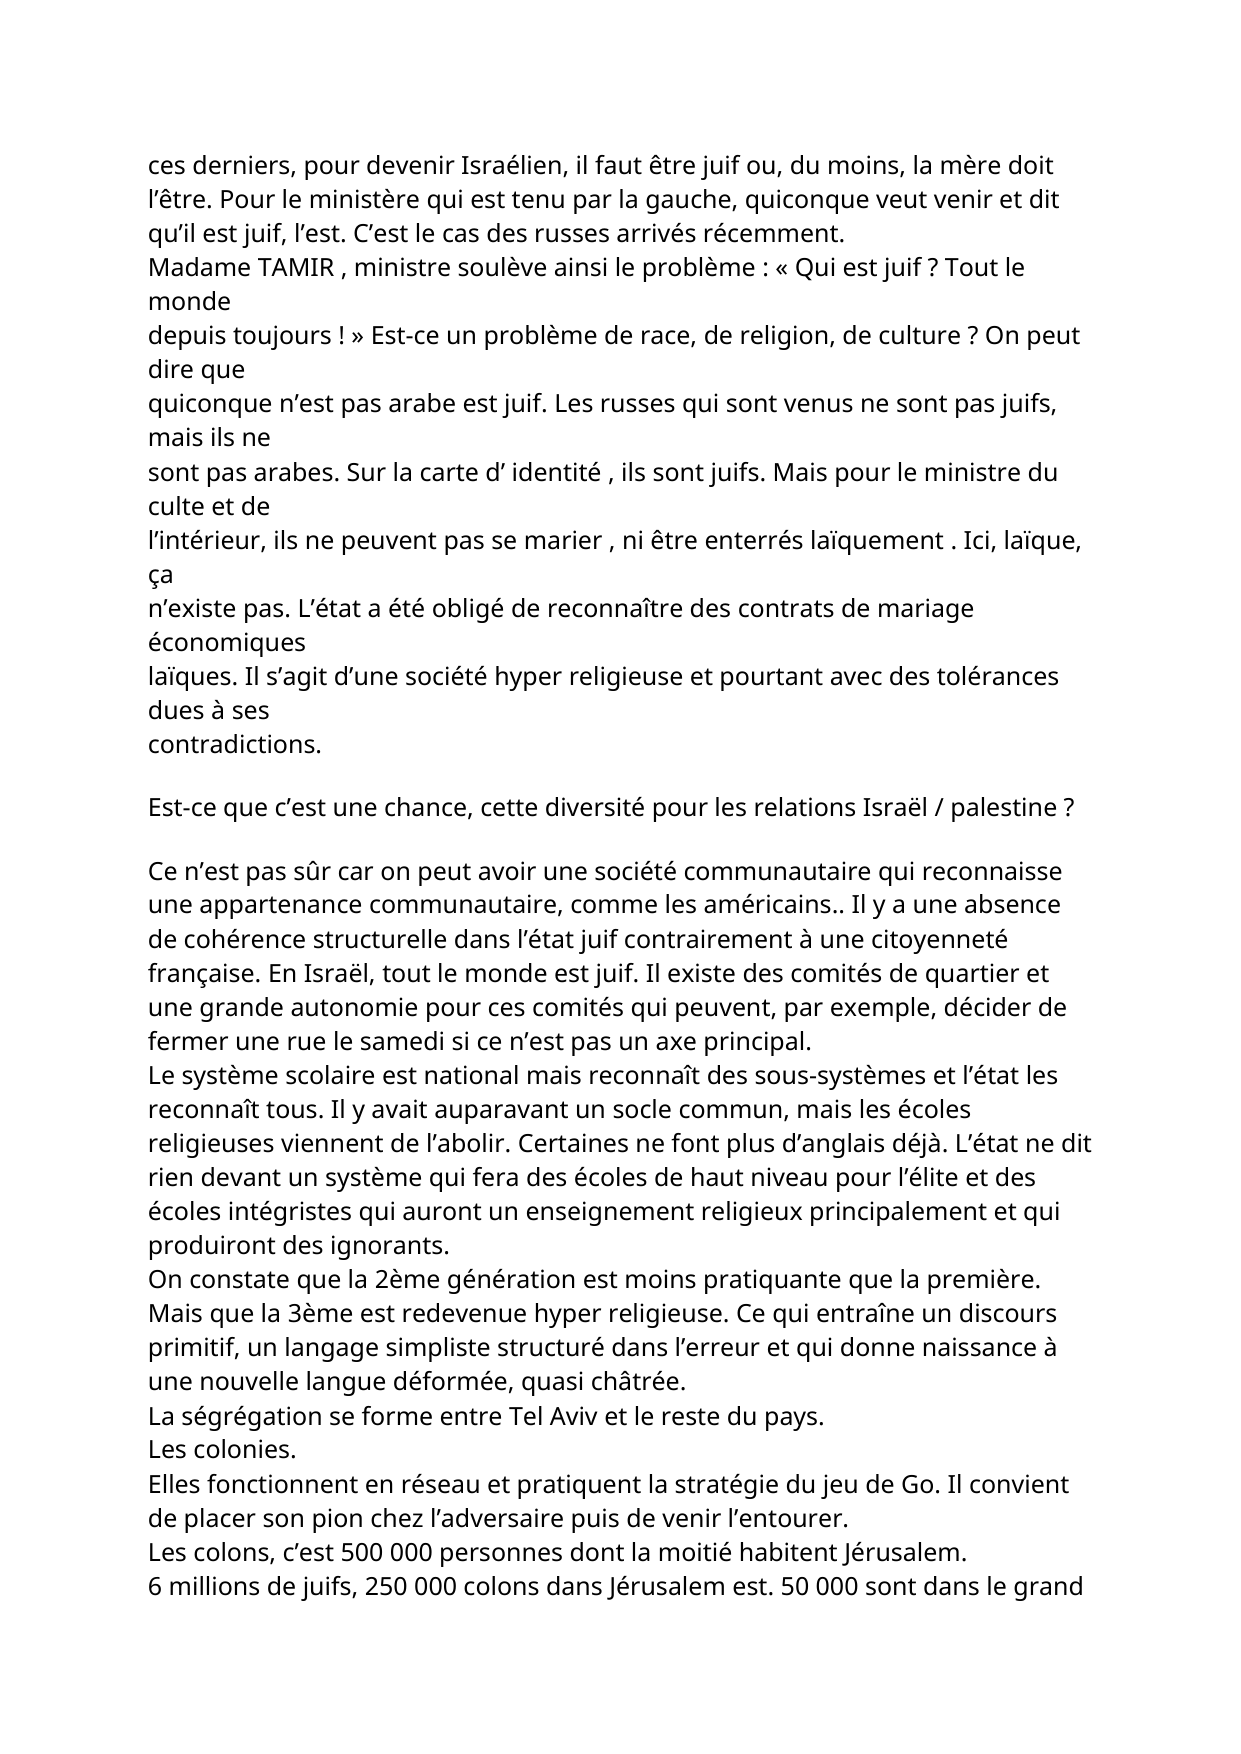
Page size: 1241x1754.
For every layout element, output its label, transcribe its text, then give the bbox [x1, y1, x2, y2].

text Est-ce que c’est une chance, cette diversité pour les relations Israël / palestine ? [148, 790, 1093, 824]
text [148, 853, 1093, 1602]
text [148, 148, 1093, 761]
